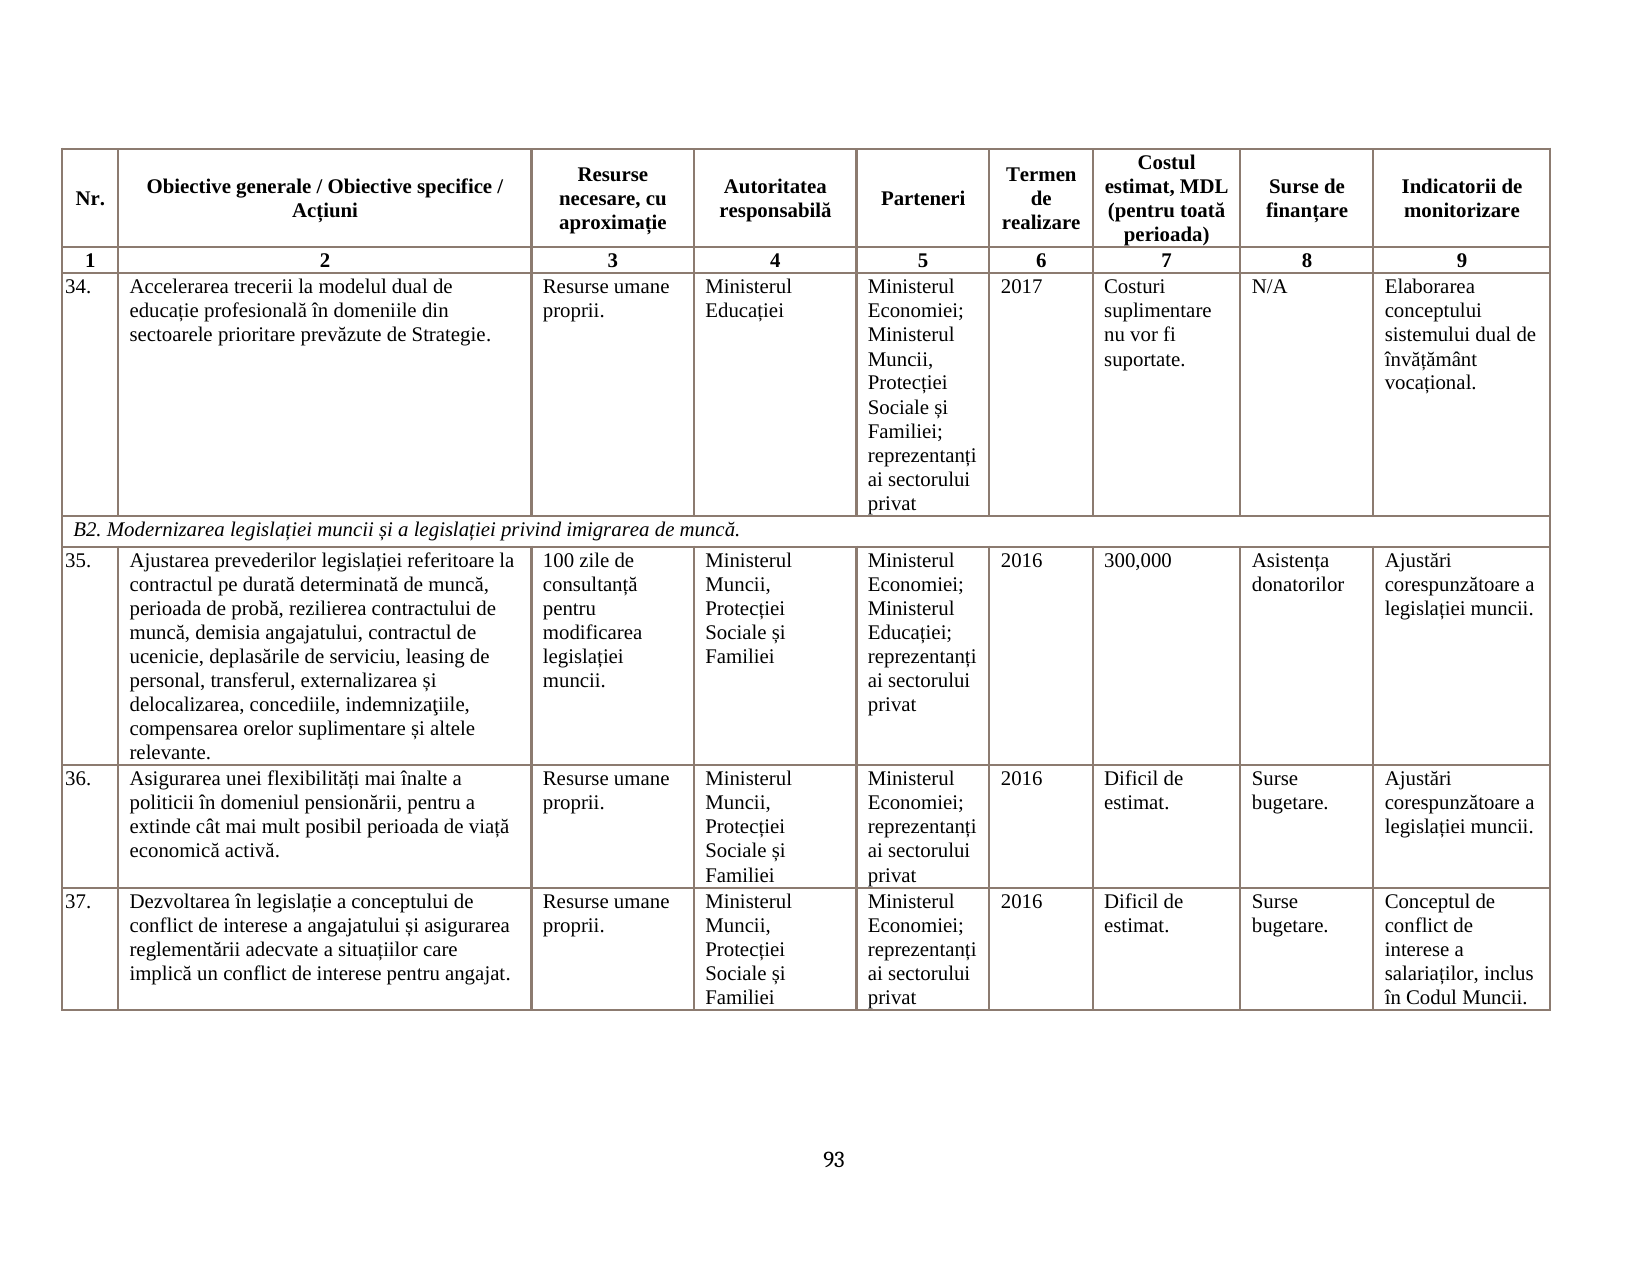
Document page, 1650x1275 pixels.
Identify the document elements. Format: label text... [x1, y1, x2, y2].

table_cell 2 [119, 248, 530, 272]
table_cell 5 [858, 248, 988, 272]
table_cell Ministerul Muncii, Protecției Sociale și Familiei [695, 889, 855, 1009]
table_cell Surse bugetare. [1241, 889, 1372, 1009]
table_cell Dificil de estimat. [1094, 889, 1239, 1009]
table_cell Ministerul Economiei; Ministerul Muncii, Protecției Sociale și Familiei; reprezentanți ai sectorului privat [858, 274, 988, 515]
table_cell Resurse umane proprii. [533, 766, 693, 887]
table_header Autoritatea responsabilă [695, 150, 855, 246]
table_cell Ministerul Economiei; Ministerul Educației; reprezentanți ai sectorului privat [858, 548, 988, 764]
table_cell Ajustări corespunzătoare a legislației muncii. [1374, 548, 1549, 764]
table_cell Ministerul Economiei; reprezentanți ai sectorului privat [858, 766, 988, 887]
table_cell B2. Modernizarea legislației muncii și a legislației privind imigrarea de muncă. [63, 517, 1549, 546]
table_header Indicatorii de monitorizare [1374, 150, 1549, 246]
table_header Termen de realizare [990, 150, 1092, 246]
table_cell 4 [695, 248, 855, 272]
table_cell Surse bugetare. [1241, 766, 1372, 887]
table_cell Ajustări corespunzătoare a legislației muncii. [1374, 766, 1549, 887]
table_cell 2016 [990, 889, 1092, 1009]
table_cell 300,000 [1094, 548, 1239, 764]
table_cell Elaborarea conceptului sistemului dual de învățământ vocațional. [1374, 274, 1549, 515]
table_cell 100 zile de consultanță pentru modificarea legislației muncii. [533, 548, 693, 764]
table_cell 9 [1374, 248, 1549, 272]
table_cell 2017 [990, 274, 1092, 515]
table_cell Resurse umane proprii. [533, 274, 693, 515]
table_cell Dezvoltarea în legislație a conceptului de conflict de interese a angajatului și asigurarea reglementării adecvate a situațiilor care implică un conflict de interese pentru angajat. [119, 889, 530, 1009]
table_cell [63, 274, 117, 515]
table_cell 3 [533, 248, 693, 272]
table_cell 2016 [990, 766, 1092, 887]
table_header Nr. [63, 150, 117, 246]
table_cell Asigurarea unei flexibilități mai înalte a politicii în domeniul pensionării, pentru a extinde cât mai mult posibil perioada de viață economică activă. [119, 766, 530, 887]
table_cell Accelerarea trecerii la modelul dual de educație profesională în domeniile din sectoarele prioritare prevăzute de Strategie. [119, 274, 530, 515]
table_cell Ministerul Muncii, Protecției Sociale și Familiei [695, 548, 855, 764]
table_cell Asistența donatorilor [1241, 548, 1372, 764]
table_cell Ministerul Economiei; reprezentanți ai sectorului privat [858, 889, 988, 1009]
table_cell Ministerul Muncii, Protecției Sociale și Familiei [695, 766, 855, 887]
table_cell N/A [1241, 274, 1372, 515]
table_cell [63, 766, 117, 887]
table_cell Resurse umane proprii. [533, 889, 693, 1009]
table_cell Dificil de estimat. [1094, 766, 1239, 887]
table_cell Ajustarea prevederilor legislației referitoare la contractul pe durată determinată de muncă, perioada de probă, rezilierea contractului de muncă, demisia angajatului, contractul de ucenicie, deplasările de serviciu, leasing de personal, transferul, externalizarea și delocalizarea, concediile, indemnizaţiile, compensarea orelor suplimentare și altele relevante. [119, 548, 530, 764]
table_header Obiective generale / Obiective specifice / Acțiuni [119, 150, 530, 246]
table_cell 8 [1241, 248, 1372, 272]
table_header Parteneri [858, 150, 988, 246]
table_cell 6 [990, 248, 1092, 272]
table_cell 7 [1094, 248, 1239, 272]
table_cell 1 [63, 248, 117, 272]
table_cell [63, 889, 117, 1009]
table_header Surse de finanțare [1241, 150, 1372, 246]
table_cell [63, 548, 117, 764]
table_header Resurse necesare, cu aproximație [533, 150, 693, 246]
table_cell Costuri suplimentare nu vor fi suportate. [1094, 274, 1239, 515]
table_cell Conceptul de conflict de interese a salariaților, inclus în Codul Muncii. [1374, 889, 1549, 1009]
table_cell Ministerul Educației [695, 274, 855, 515]
table_header Costul estimat, MDL (pentru toată perioada) [1094, 150, 1239, 246]
table_cell 2016 [990, 548, 1092, 764]
